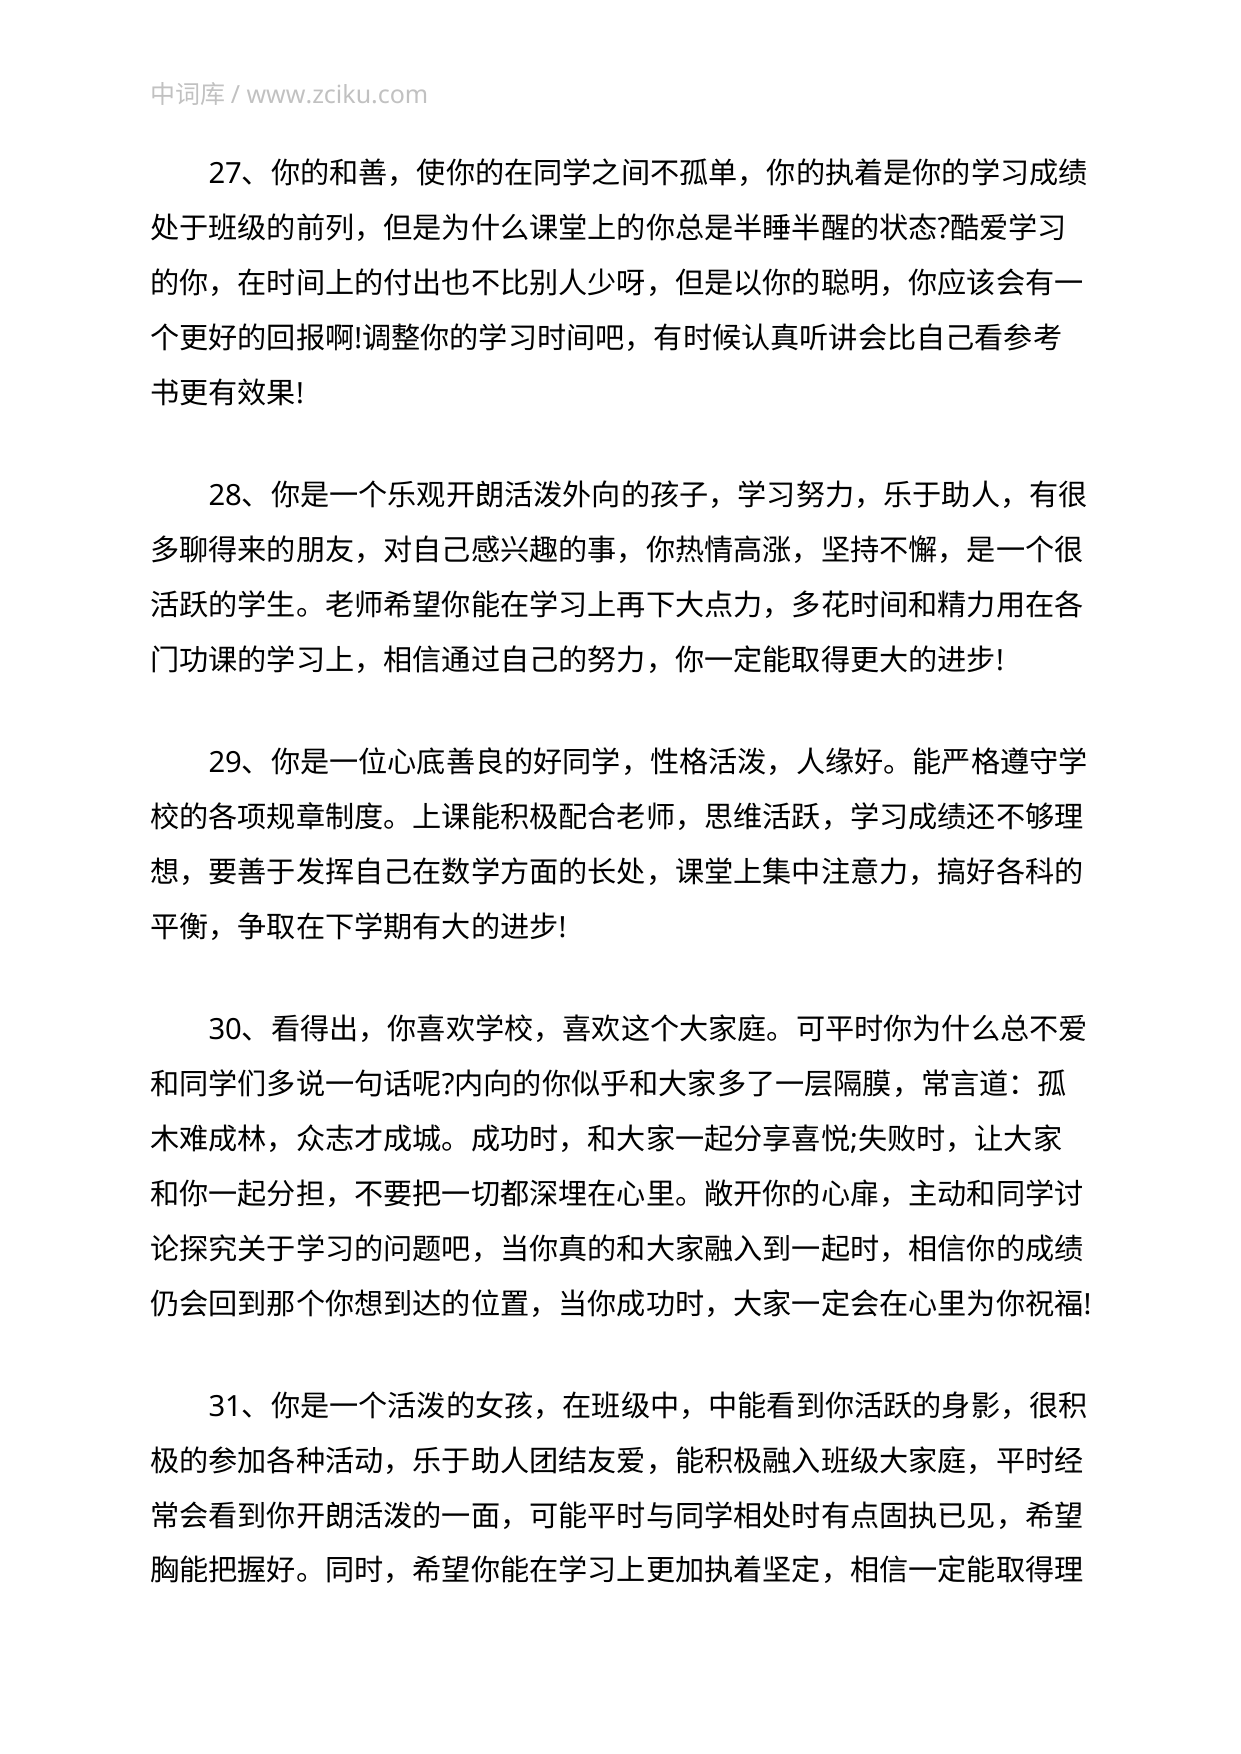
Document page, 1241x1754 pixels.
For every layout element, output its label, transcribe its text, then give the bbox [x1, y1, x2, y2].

text 29、你是一位心底善良的好同学，性格活泼，人缘好。能严格遵守学校的各项规章制度。上课能积极配合老师，思维活跃，学习成绩还不够理想，要善于发挥自己在数学方面的长处，课堂上集中注意力，搞好各科的平衡，争取在下学期有大的进步! [150, 739, 1090, 946]
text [150, 1382, 1090, 1589]
text 30、看得出，你喜欢学校，喜欢这个大家庭。可平时你为什么总不爱和同学们多说一句话呢?内向的你似乎和大家多了一层隔膜，常言道：孤木难成林，众志才成城。成功时，和大家一起分享喜悦;失败时，让大家和你一起分担，不要把一切都深埋在心里。敞开你的心扉，主动和同学讨论探究关于学习的问题吧，当你真的和大家融入到一起时，相信你的成绩仍会回到那个你想到达的位置，当你成功时，大家一定会在心里为你祝福! [150, 1005, 1090, 1323]
text 28、你是一个乐观开朗活泼外向的孩子，学习努力，乐于助人，有很多聊得来的朋友，对自己感兴趣的事，你热情高涨，坚持不懈，是一个很活跃的学生。老师希望你能在学习上再下大点力，多花时间和精力用在各门功课的学习上，相信通过自己的努力，你一定能取得更大的进步! [150, 472, 1090, 679]
text 27、你的和善，使你的在同学之间不孤单，你的执着是你的学习成绩处于班级的前列，但是为什么课堂上的你总是半睡半醒的状态?酷爱学习的你，在时间上的付出也不比别人少呀，但是以你的聪明，你应该会有一个更好的回报啊!调整你的学习时间吧，有时候认真听讲会比自己看参考书更有效果! [150, 150, 1090, 412]
